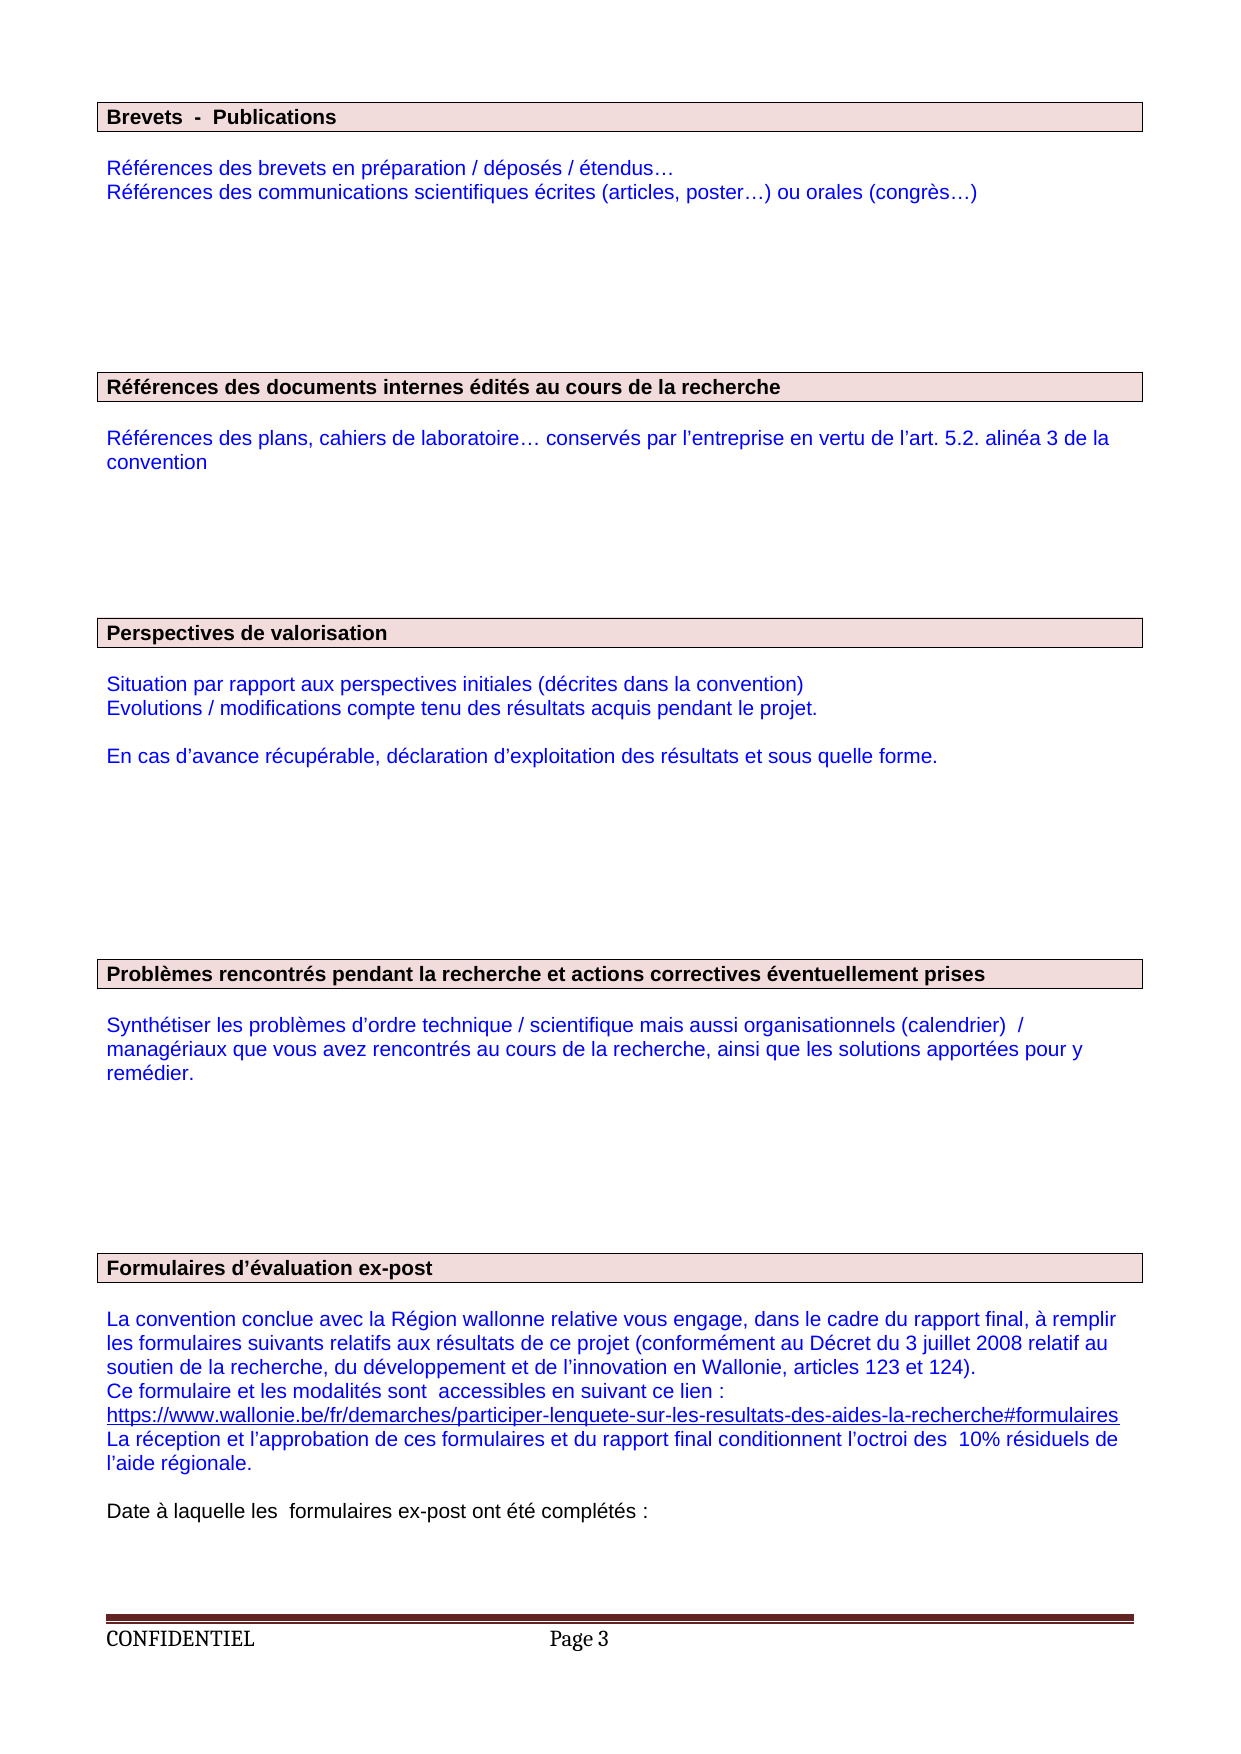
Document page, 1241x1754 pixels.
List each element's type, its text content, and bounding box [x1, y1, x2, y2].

text Références des plans, cahiers de laboratoire… conservés par l’entreprise en vertu de l’art. 5.2. alinéa 3 de la convention [106, 426, 1134, 474]
text En cas d’avance récupérable, déclaration d’exploitation des résultats et sous quelle forme. [106, 743, 1134, 767]
text https://www.wallonie.be/fr/demarches/participer-lenquete-sur-les-resultats-des-aides-la-recherche#formulaires [106, 1403, 1134, 1427]
text La réception et l’approbation de ces formulaires et du rapport final conditionnent l’octroi des 10% résiduels de l’aide régionale. [106, 1427, 1134, 1475]
text Références des brevets en préparation / déposés / étendus… [106, 156, 1134, 180]
text Perspectives de valorisation [98, 619, 1142, 647]
text Références des communications scientifiques écrites (articles, poster…) ou orales (congrès…) [106, 180, 1134, 204]
text Evolutions / modifications compte tenu des résultats acquis pendant le projet. [106, 696, 1134, 719]
text Ce formulaire et les modalités sont accessibles en suivant ce lien : [106, 1379, 1134, 1403]
text Date à laquelle les formulaires ex-post ont été complétés : [106, 1499, 1134, 1523]
text Références des documents internes édités au cours de la recherche [98, 373, 1142, 401]
text La convention conclue avec la Région wallonne relative vous engage, dans le cadre du rapport final, à remplir les formulaires suivants relatifs aux résultats de ce projet (conformément au Décret du 3 juillet 2008 relatif au soutien de la recherche, du développement et de l’innovation en Wallonie, articles 123 et 124). [106, 1307, 1134, 1379]
text Situation par rapport aux perspectives initiales (décrites dans la convention) [106, 672, 1134, 696]
text Synthétiser les problèmes d’ordre technique / scientifique mais aussi organisationnels (calendrier) / managériaux que vous avez rencontrés au cours de la recherche, ainsi que les solutions apportées pour y remédier. [106, 1013, 1134, 1085]
text Brevets - Publications [98, 103, 1142, 131]
text Problèmes rencontrés pendant la recherche et actions correctives éventuellement prises [98, 960, 1142, 988]
text Formulaires d’évaluation ex-post [98, 1254, 1142, 1282]
